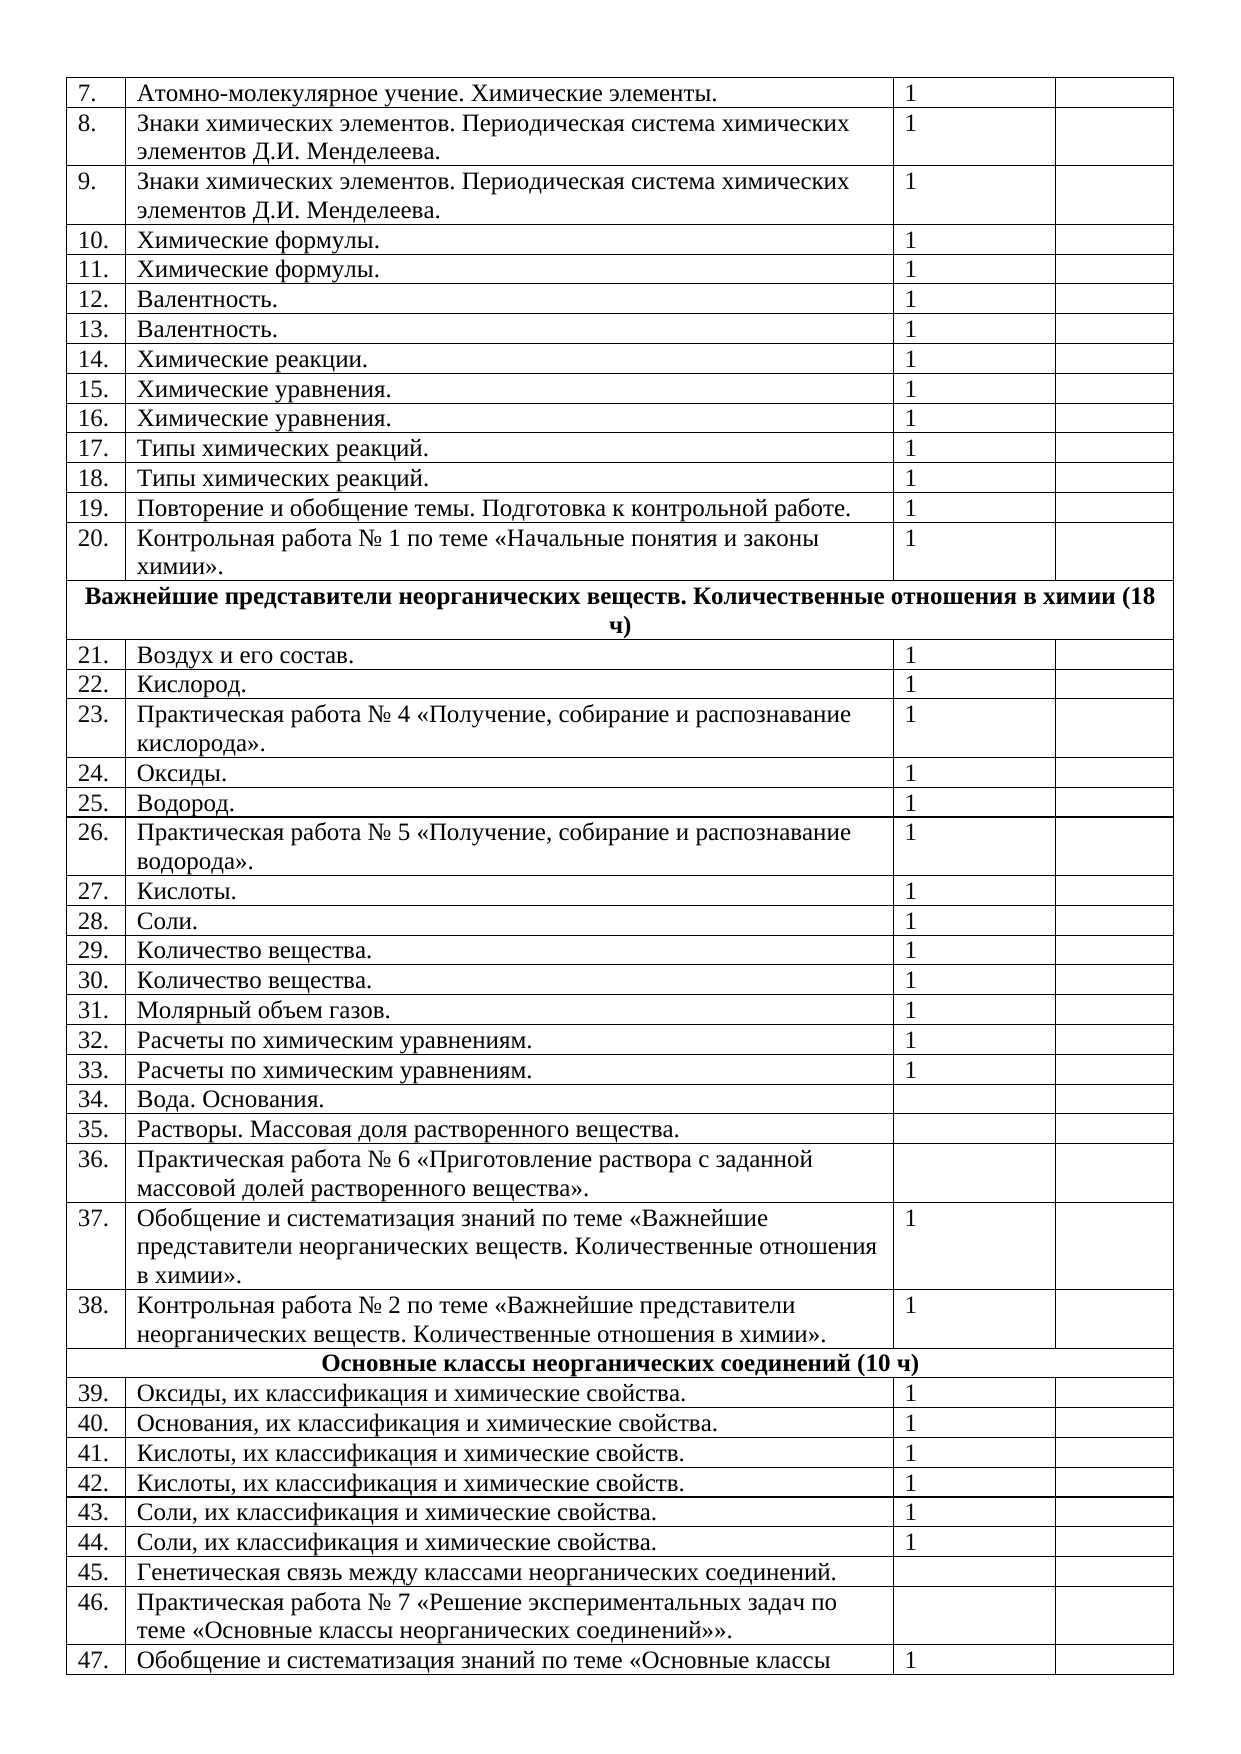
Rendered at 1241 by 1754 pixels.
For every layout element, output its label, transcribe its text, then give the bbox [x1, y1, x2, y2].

table_cell [1056, 1527, 1173, 1556]
table_cell 43. [67, 1498, 125, 1526]
table_cell 46. [67, 1587, 125, 1644]
table_cell Количество вещества. [126, 936, 893, 964]
table_cell 1 [894, 1645, 1055, 1674]
table_cell 41. [67, 1438, 125, 1467]
table_cell 22. [67, 670, 125, 698]
table_cell 1 [894, 1527, 1055, 1556]
table_cell 1 [894, 255, 1055, 283]
table_cell Вода. Основания. [126, 1085, 893, 1113]
table_cell [894, 1085, 1055, 1113]
table_cell Основания, их классификация и химические свойства. [126, 1408, 893, 1437]
table_cell Растворы. Массовая доля растворенного вещества. [126, 1114, 893, 1143]
table_cell Химические формулы. [126, 255, 893, 283]
table_cell [1056, 433, 1173, 462]
table_cell Молярный объем газов. [126, 995, 893, 1024]
table_cell 8. [67, 108, 125, 165]
table_cell 1 [894, 995, 1055, 1024]
table_cell Атомно-молекулярное учение. Химические элементы. [126, 78, 893, 107]
table_cell [1056, 493, 1173, 522]
table_cell 44. [67, 1527, 125, 1556]
table_cell [1056, 1498, 1173, 1526]
table_cell 1 [894, 1055, 1055, 1083]
table_cell Повторение и обобщение темы. Подготовка к контрольной работе. [126, 493, 893, 522]
table_cell Химические уравнения. [126, 374, 893, 402]
table_cell 11. [67, 255, 125, 283]
table_cell 1 [894, 876, 1055, 905]
table_cell 1 [894, 284, 1055, 313]
table_cell [1056, 1290, 1173, 1347]
table_cell Количество вещества. [126, 965, 893, 994]
table_cell Генетическая связь между классами неорганических соединений. [126, 1557, 893, 1586]
table_cell [1056, 1025, 1173, 1054]
table_cell [1056, 463, 1173, 492]
table_cell Воздух и его состав. [126, 640, 893, 668]
table_cell [1056, 818, 1173, 875]
table_cell [1056, 404, 1173, 432]
table_cell 1 [894, 404, 1055, 432]
table_cell [1056, 906, 1173, 934]
table_cell 1 [894, 523, 1055, 580]
table_cell Валентность. [126, 314, 893, 343]
table_cell [1056, 1085, 1173, 1113]
table_cell [894, 1114, 1055, 1143]
table_cell [1056, 876, 1173, 905]
table_cell [1056, 1468, 1173, 1496]
table_cell 39. [67, 1378, 125, 1407]
table_cell Основные классы неорганических соединений (10 ч) [67, 1349, 1173, 1377]
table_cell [126, 1645, 893, 1674]
table_cell 1 [894, 1203, 1055, 1289]
table_cell 1 [894, 906, 1055, 934]
table_cell 10. [67, 225, 125, 253]
table_cell Кислород. [126, 670, 893, 698]
table_cell [1056, 1438, 1173, 1467]
table_cell Расчеты по химическим уравнениям. [126, 1025, 893, 1054]
table_cell [1056, 965, 1173, 994]
table_cell 1 [894, 493, 1055, 522]
table_cell Химические формулы. [126, 225, 893, 253]
table_cell 20. [67, 523, 125, 580]
table_cell 36. [67, 1144, 125, 1202]
table_cell 1 [894, 344, 1055, 373]
table_cell Соли, их классификация и химические свойства. [126, 1527, 893, 1556]
table_cell 35. [67, 1114, 125, 1143]
table_cell 28. [67, 906, 125, 934]
table_cell 26. [67, 818, 125, 875]
table_cell 9. [67, 166, 125, 224]
table_cell 34. [67, 1085, 125, 1113]
table_cell 1 [894, 1290, 1055, 1347]
table_cell [1056, 284, 1173, 313]
table_cell 1 [894, 166, 1055, 224]
table_cell 1 [894, 670, 1055, 698]
table_cell 21. [67, 640, 125, 668]
table_cell Типы химических реакций. [126, 463, 893, 492]
table_cell [1056, 1645, 1173, 1674]
table_cell 24. [67, 758, 125, 787]
table_cell [1056, 1114, 1173, 1143]
table_cell 1 [894, 1498, 1055, 1526]
table_cell [1056, 936, 1173, 964]
table_cell Оксиды. [126, 758, 893, 787]
table_cell Водород. [126, 788, 893, 816]
table_cell [1056, 1378, 1173, 1407]
table_cell Расчеты по химическим уравнениям. [126, 1055, 893, 1083]
table_cell Типы химических реакций. [126, 433, 893, 462]
table_cell [1056, 758, 1173, 787]
table_cell Обобщение и систематизация знаний по теме «Важнейшие представители неорганических веществ. Количественные отношения в химии». [126, 1203, 893, 1289]
table_cell Химические реакции. [126, 344, 893, 373]
table_cell Знаки химических элементов. Периодическая система химических элементов Д.И. Менделеева. [126, 166, 893, 224]
table_cell Кислоты, их классификация и химические свойств. [126, 1468, 893, 1496]
table_cell 17. [67, 433, 125, 462]
table_cell [1056, 788, 1173, 816]
table_cell [1056, 523, 1173, 580]
table_cell 1 [894, 374, 1055, 402]
table_cell [894, 1557, 1055, 1586]
table_cell 1 [894, 1378, 1055, 1407]
table_cell [1056, 1055, 1173, 1083]
table_cell Контрольная работа № 2 по теме «Важнейшие представители неорганических веществ. Количественные отношения в химии». [126, 1290, 893, 1347]
table_cell 1 [894, 1025, 1055, 1054]
table_cell 13. [67, 314, 125, 343]
table_cell 1 [894, 463, 1055, 492]
table_cell [1056, 344, 1173, 373]
table_cell 1 [894, 818, 1055, 875]
table_cell 1 [894, 965, 1055, 994]
table_cell 42. [67, 1468, 125, 1496]
table_cell 1 [894, 936, 1055, 964]
table_cell Контрольная работа № 1 по теме «Начальные понятия и законы химии». [126, 523, 893, 580]
table_cell [894, 1587, 1055, 1644]
table_cell [1056, 995, 1173, 1024]
table_cell [1056, 225, 1173, 253]
table_cell 15. [67, 374, 125, 402]
table_cell 1 [894, 758, 1055, 787]
table_cell Оксиды, их классификация и химические свойства. [126, 1378, 893, 1407]
table_cell 1 [894, 1408, 1055, 1437]
table_cell 37. [67, 1203, 125, 1289]
table_cell 45. [67, 1557, 125, 1586]
table_cell [1056, 699, 1173, 757]
table_cell Соли. [126, 906, 893, 934]
table_cell [1056, 166, 1173, 224]
table_cell 16. [67, 404, 125, 432]
table_cell [1056, 670, 1173, 698]
table_cell [1056, 314, 1173, 343]
table_cell [1056, 108, 1173, 165]
table_cell 1 [894, 1468, 1055, 1496]
table_cell Химические уравнения. [126, 404, 893, 432]
table_cell 23. [67, 699, 125, 757]
table_cell [1056, 1144, 1173, 1202]
table_cell 1 [894, 78, 1055, 107]
table_cell Практическая работа № 6 «Приготовление раствора с заданной массовой долей растворенного вещества». [126, 1144, 893, 1202]
table_cell 14. [67, 344, 125, 373]
table_cell 1 [894, 699, 1055, 757]
table_cell 47. [67, 1645, 125, 1674]
table_cell 1 [894, 225, 1055, 253]
table_cell 1 [894, 788, 1055, 816]
table_cell [1056, 1203, 1173, 1289]
table_cell Кислоты, их классификация и химические свойств. [126, 1438, 893, 1467]
table_cell Соли, их классификация и химические свойства. [126, 1498, 893, 1526]
table_cell Знаки химических элементов. Периодическая система химических элементов Д.И. Менделеева. [126, 108, 893, 165]
table_cell Практическая работа № 4 «Получение, собирание и распознавание кислорода». [126, 699, 893, 757]
table_cell 31. [67, 995, 125, 1024]
table_cell [1056, 640, 1173, 668]
table_cell 29. [67, 936, 125, 964]
table_cell Практическая работа № 5 «Получение, собирание и распознавание водорода». [126, 818, 893, 875]
table_cell Практическая работа № 7 «Решение экспериментальных задач по теме «Основные классы неорганических соединений»». [126, 1587, 893, 1644]
table_cell [1056, 78, 1173, 107]
table_cell [894, 1144, 1055, 1202]
table_cell 1 [894, 640, 1055, 668]
table_cell 12. [67, 284, 125, 313]
table_cell 38. [67, 1290, 125, 1347]
table_cell Кислоты. [126, 876, 893, 905]
table_cell [1056, 1557, 1173, 1586]
table_cell 1 [894, 433, 1055, 462]
table_cell 30. [67, 965, 125, 994]
table_cell 25. [67, 788, 125, 816]
table_cell 1 [894, 314, 1055, 343]
table_cell 1 [894, 108, 1055, 165]
table_cell 27. [67, 876, 125, 905]
table_cell 19. [67, 493, 125, 522]
table_cell Важнейшие представители неорганических веществ. Количественные отношения в химии (18 ч) [67, 581, 1173, 639]
table_cell [1056, 255, 1173, 283]
table_cell 40. [67, 1408, 125, 1437]
table_cell 1 [894, 1438, 1055, 1467]
table_cell 18. [67, 463, 125, 492]
table_cell 7. [67, 78, 125, 107]
table_cell 32. [67, 1025, 125, 1054]
table_cell [1056, 1587, 1173, 1644]
table_cell [1056, 1408, 1173, 1437]
table_cell [1056, 374, 1173, 402]
table_cell 33. [67, 1055, 125, 1083]
table_cell Валентность. [126, 284, 893, 313]
